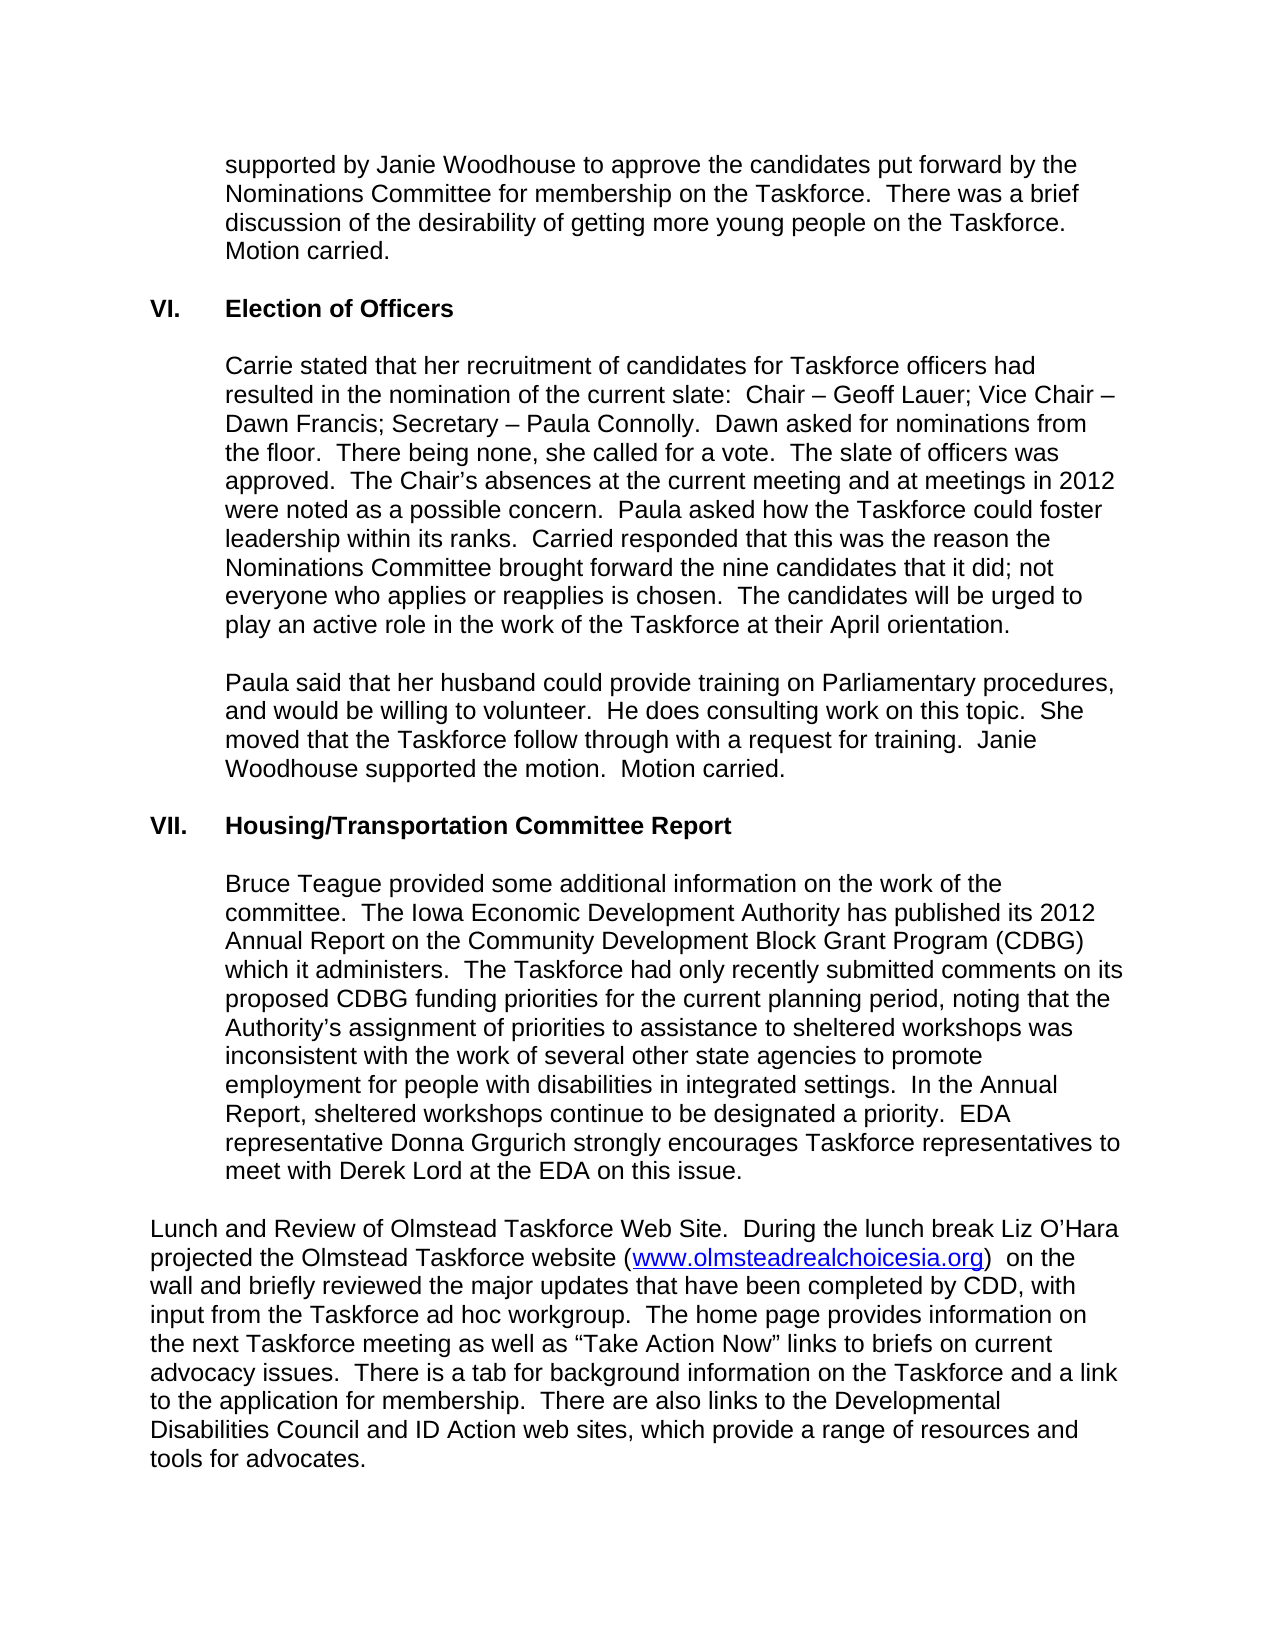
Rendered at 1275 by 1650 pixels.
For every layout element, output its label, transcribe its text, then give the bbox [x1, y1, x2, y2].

list Bruce Teague provided some additional information on the work of the committee. The Iowa Economic Development Authority has published its 2012 Annual Report on the Community Development Block Grant Program (CDBG) which it administers. The Taskforce had only recently submitted comments on its proposed CDBG funding priorities for the current planning period, noting that the Authority’s assignment of priorities to assistance to sheltered workshops was inconsistent with the work of several other state agencies to promote employment for people with disabilities in integrated settings. In the Annual Report, sheltered workshops continue to be designated a priority. EDA representative Donna Grgurich strongly encourages Taskforce representatives to meet with Derek Lord at the EDA on this issue. [225, 869, 1125, 1185]
list Paula said that her husband could provide training on Parliamentary procedures, and would be willing to volunteer. He does consulting work on this topic. She moved that the Taskforce follow through with a request for training. Janie Woodhouse supported the motion. Motion carried. [225, 667, 1125, 782]
list Election of Officers [150, 294, 1125, 322]
list Housing/Transportation Committee Report [150, 811, 1125, 840]
list Lunch and Review of Olmstead Taskforce Web Site. During the lunch break Liz O’Hara projected the Olmstead Taskforce website (www.olmsteadrealchoicesia.org) on the wall and briefly reviewed the major updates that have been completed by CDD, with input from the Taskforce ad hoc workgroup. The home page provides information on the next Taskforce meeting as well as “Take Action Now” links to briefs on current advocacy issues. There is a tab for background information on the Taskforce and a link to the application for membership. There are also links to the Developmental Disabilities Council and ID Action web sites, which provide a range of resources and tools for advocates. [150, 1214, 1125, 1472]
list Carrie stated that her recruitment of candidates for Taskforce officers had resulted in the nomination of the current slate: Chair – Geoff Lauer; Vice Chair – Dawn Francis; Secretary – Paula Connolly. Dawn asked for nominations from the floor. There being none, she called for a vote. The slate of officers was approved. The Chair’s absences at the current meeting and at meetings in 2012 were noted as a possible concern. Paula asked how the Taskforce could foster leadership within its ranks. Carried responded that this was the reason the Nominations Committee brought forward the nine candidates that it did; not everyone who applies or reapplies is chosen. The candidates will be urged to play an active role in the work of the Taskforce at their April orientation. [225, 351, 1125, 639]
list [225, 150, 1125, 265]
